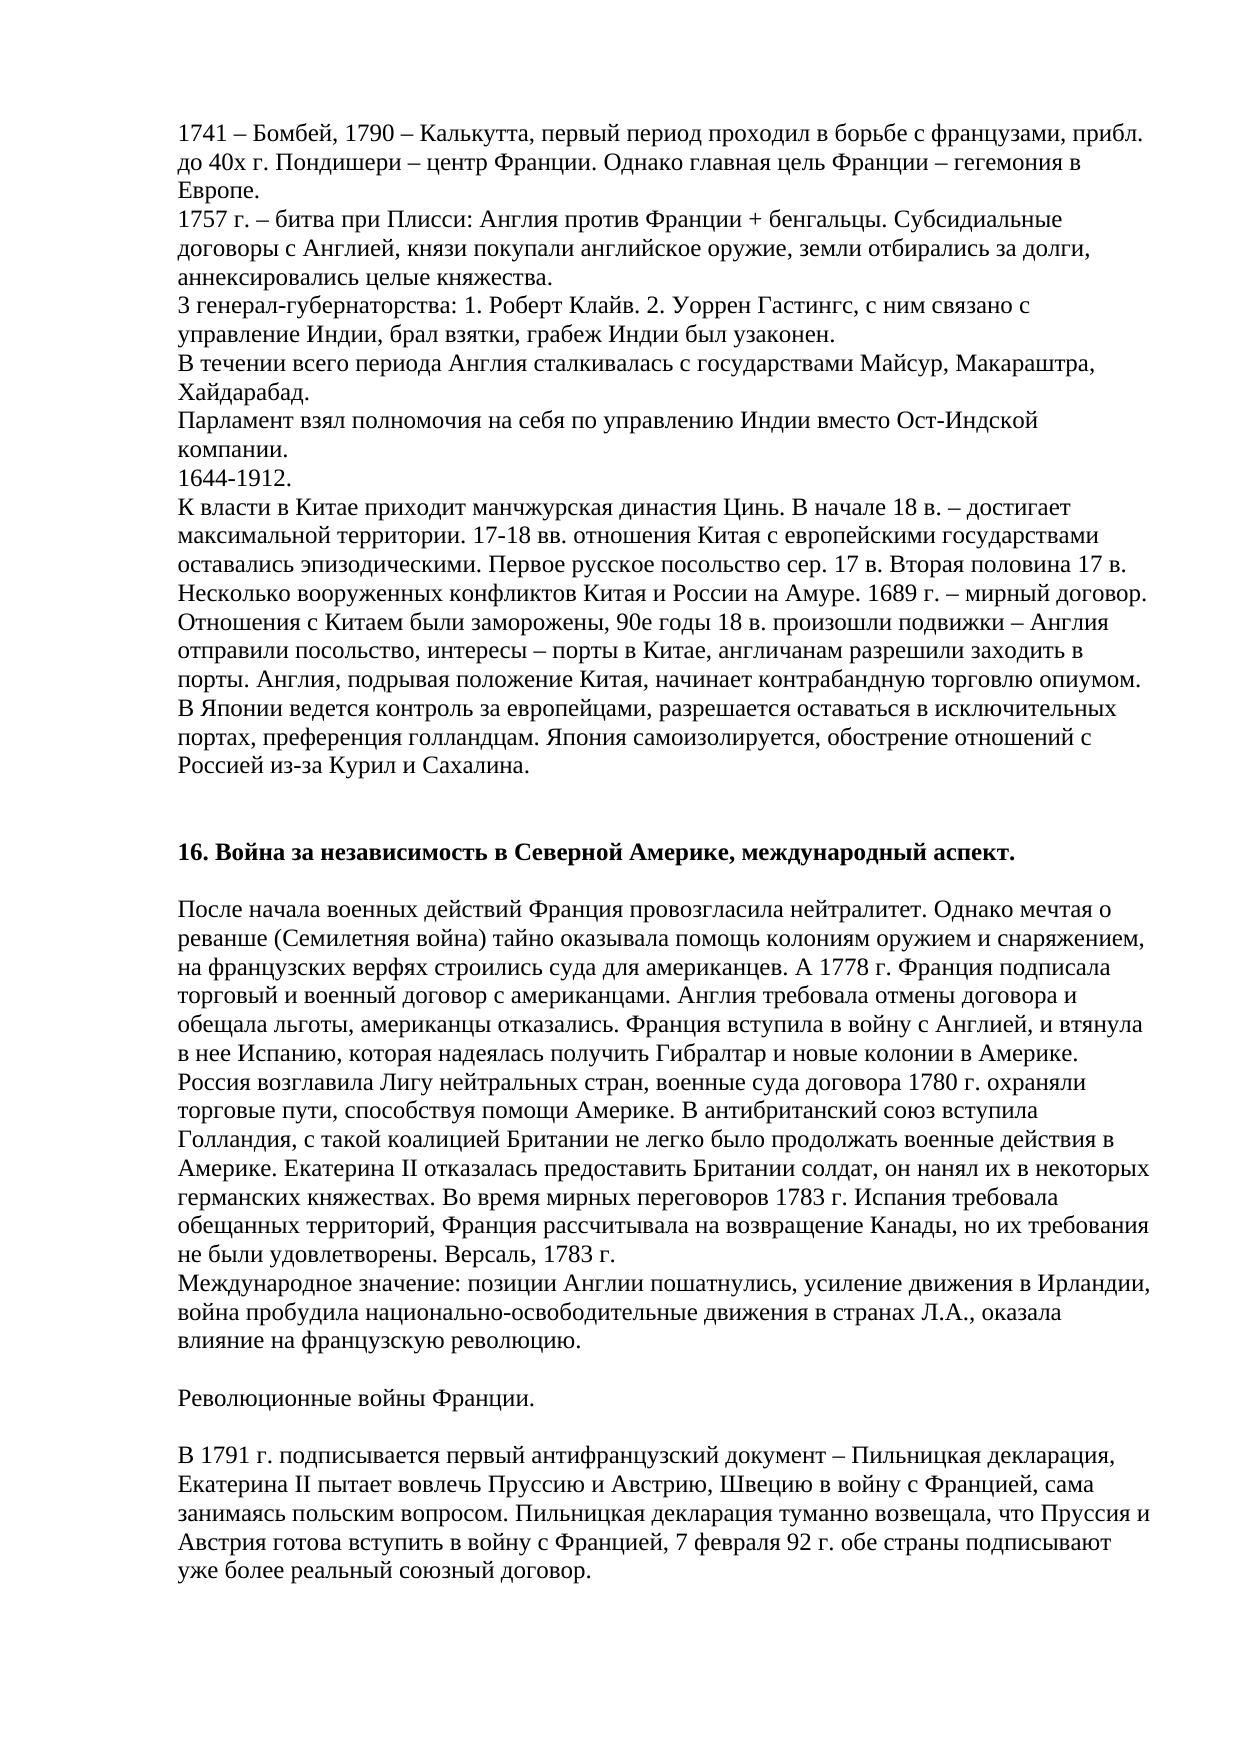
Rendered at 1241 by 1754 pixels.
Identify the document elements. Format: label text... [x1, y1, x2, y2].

text 1644-1912. [177, 463, 1152, 492]
text Международное значение: позиции Англии пошатнулись, усиление движения в Ирландии, война пробудила национально-освободительные движения в странах Л.А., оказала влияние на французскую революцию. [177, 1268, 1152, 1354]
text В Японии ведется контроль за европейцами, разрешается оставаться в исключительных портах, преференция голландцам. Япония самоизолируется, обострение отношений с Россией из-за Курил и Сахалина. [177, 693, 1152, 779]
text 3 генерал-губернаторства: 1. Роберт Клайв. 2. Уоррен Гастингс, с ним связано с управление Индии, брал взятки, грабеж Индии был узаконен. [177, 291, 1152, 348]
text 1757 г. – битва при Плисси: Англия против Франции + бенгальцы. Субсидиальные договоры с Англией, князи покупали английское оружие, земли отбирались за долги, аннексировались целые княжества. [177, 204, 1152, 291]
text В 1791 г. подписывается первый антифранцузский документ – Пильницкая декларация, [177, 1441, 1152, 1469]
text 16. Война за независимость в Северной Америке, международный аспект. [177, 837, 1152, 866]
text К власти в Китае приходит манчжурская династия Цинь. В начале 18 в. – достигает максимальной территории. 17-18 вв. отношения Китая с европейскими государствами оставались эпизодическими. Первое русское посольство сер. 17 в. Вторая половина 17 в. Несколько вооруженных конфликтов Китая и России на Амуре. 1689 г. – мирный договор. [177, 492, 1152, 607]
text Революционные войны Франции. [177, 1383, 1152, 1412]
text 1741 – Бомбей, 1790 – Калькутта, первый период проходил в борьбе с французами, прибл. до 40х г. Пондишери – центр Франции. Однако главная цель Франции – гегемония в Европе. [177, 118, 1152, 204]
text Парламент взял полномочия на себя по управлению Индии вместо Ост-Индской компании. [177, 406, 1152, 463]
text После начала военных действий Франция провозгласила нейтралитет. Однако мечтая о реванше (Семилетняя война) тайно оказывала помощь колониям оружием и снаряжением, на французских верфях строились суда для американцев. А 1778 г. Франция подписала торговый и военный договор с американцами. Англия требовала отмены договора и обещала льготы, американцы отказались. Франция вступила в войну с Англией, и втянула в нее Испанию, которая надеялась получить Гибралтар и новые колонии в Америке. Россия возглавила Лигу нейтральных стран, военные суда договора 1780 г. охраняли торговые пути, способствуя помощи Америке. В антибританский союз вступила Голландия, с такой коалицией Британии не легко было продолжать военные действия в Америке. Екатерина II отказалась предоставить Британии солдат, он нанял их в некоторых германских княжествах. Во время мирных переговоров 1783 г. Испания требовала обещанных территорий, Франция рассчитывала на возвращение Канады, но их требования не были удовлетворены. Версаль, 1783 г. [177, 894, 1152, 1268]
text Екатерина II пытает вовлечь Пруссию и Австрию, Швецию в войну с Францией, сама занимаясь польским вопросом. Пильницкая декларация туманно возвещала, что Пруссия и Австрия готова вступить в войну с Францией, 7 февраля 92 г. обе страны подписывают уже более реальный союзный договор. [177, 1469, 1152, 1584]
text В течении всего периода Англия сталкивалась с государствами Майсур, Макараштра, Хайдарабад. [177, 348, 1152, 406]
text Отношения с Китаем были заморожены, 90е годы 18 в. произошли подвижки – Англия отправили посольство, интересы – порты в Китае, англичанам разрешили заходить в порты. Англия, подрывая положение Китая, начинает контрабандную торговлю опиумом. [177, 607, 1152, 693]
